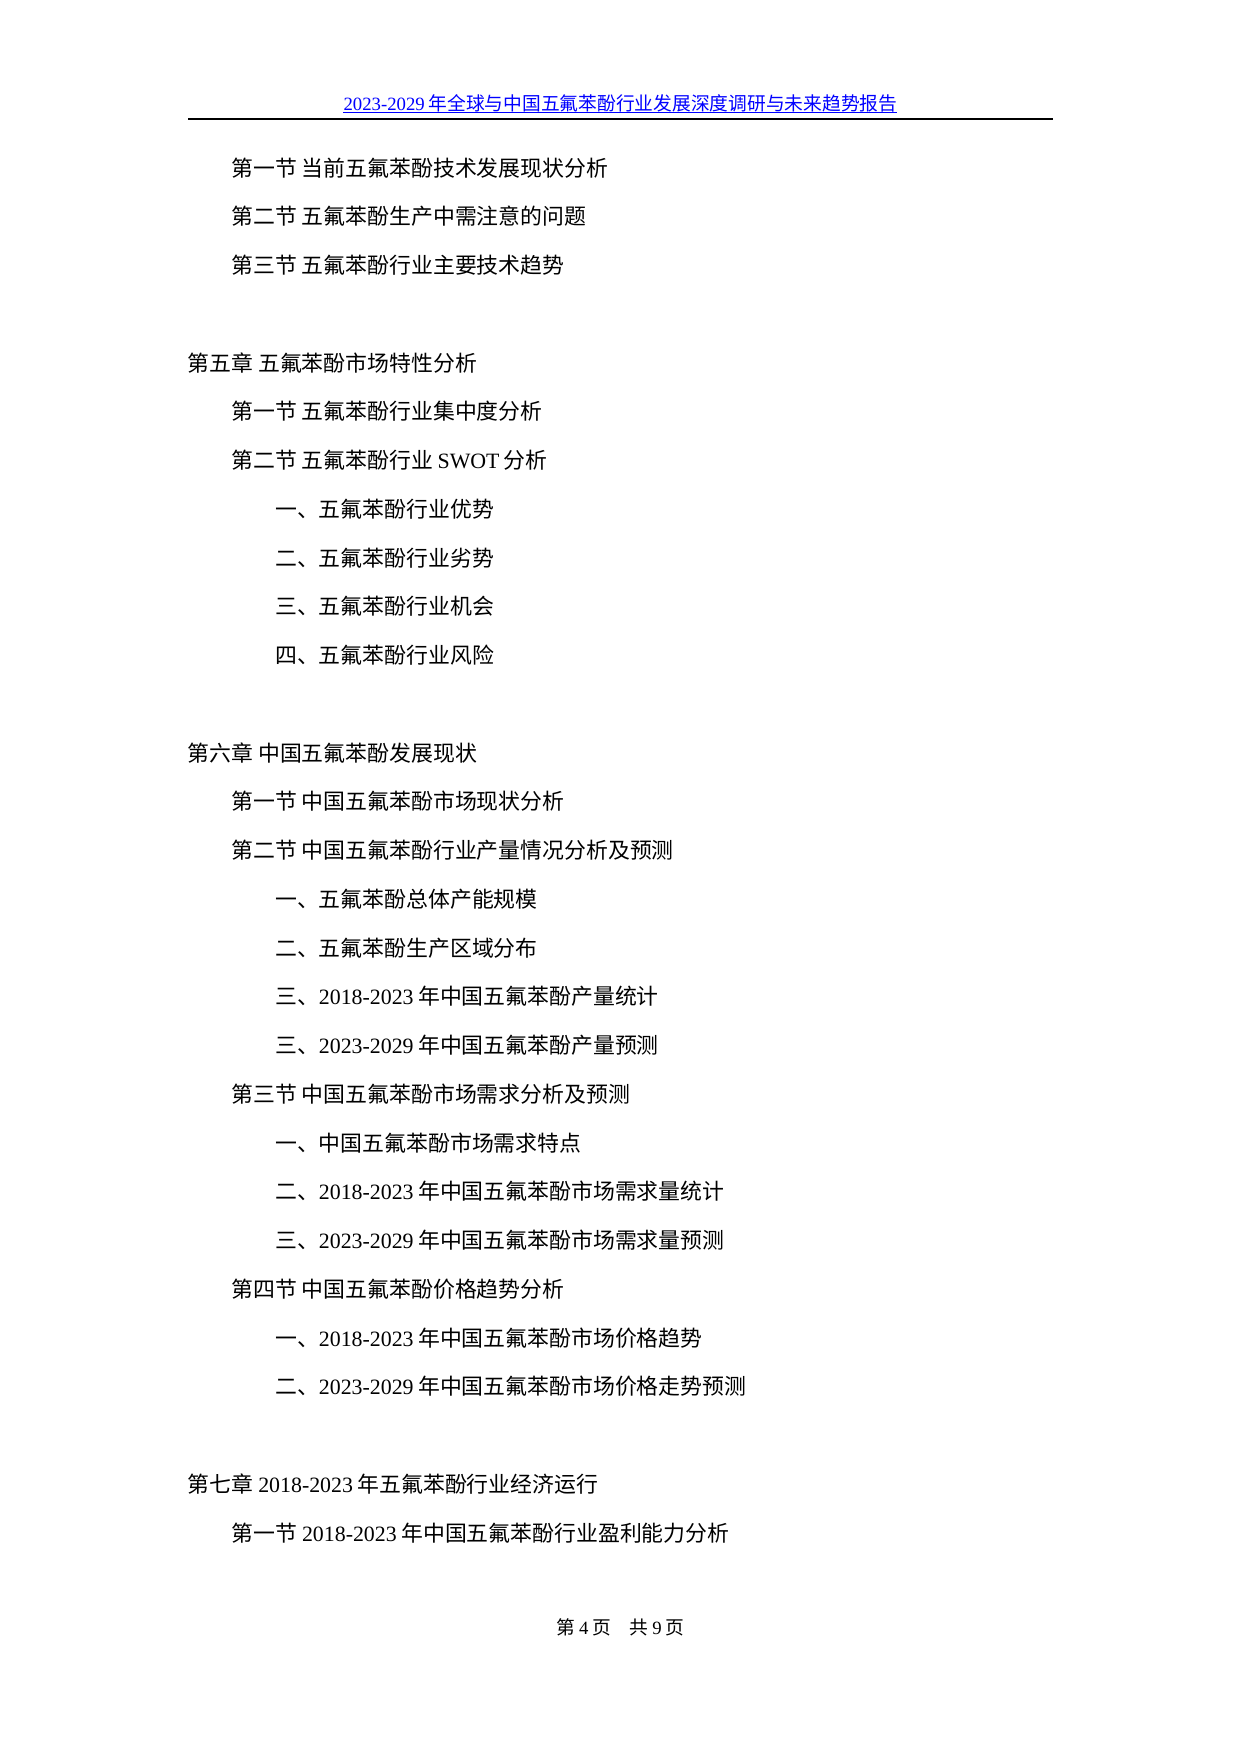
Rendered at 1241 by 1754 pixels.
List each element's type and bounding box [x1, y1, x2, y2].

text [187, 150, 1053, 1548]
